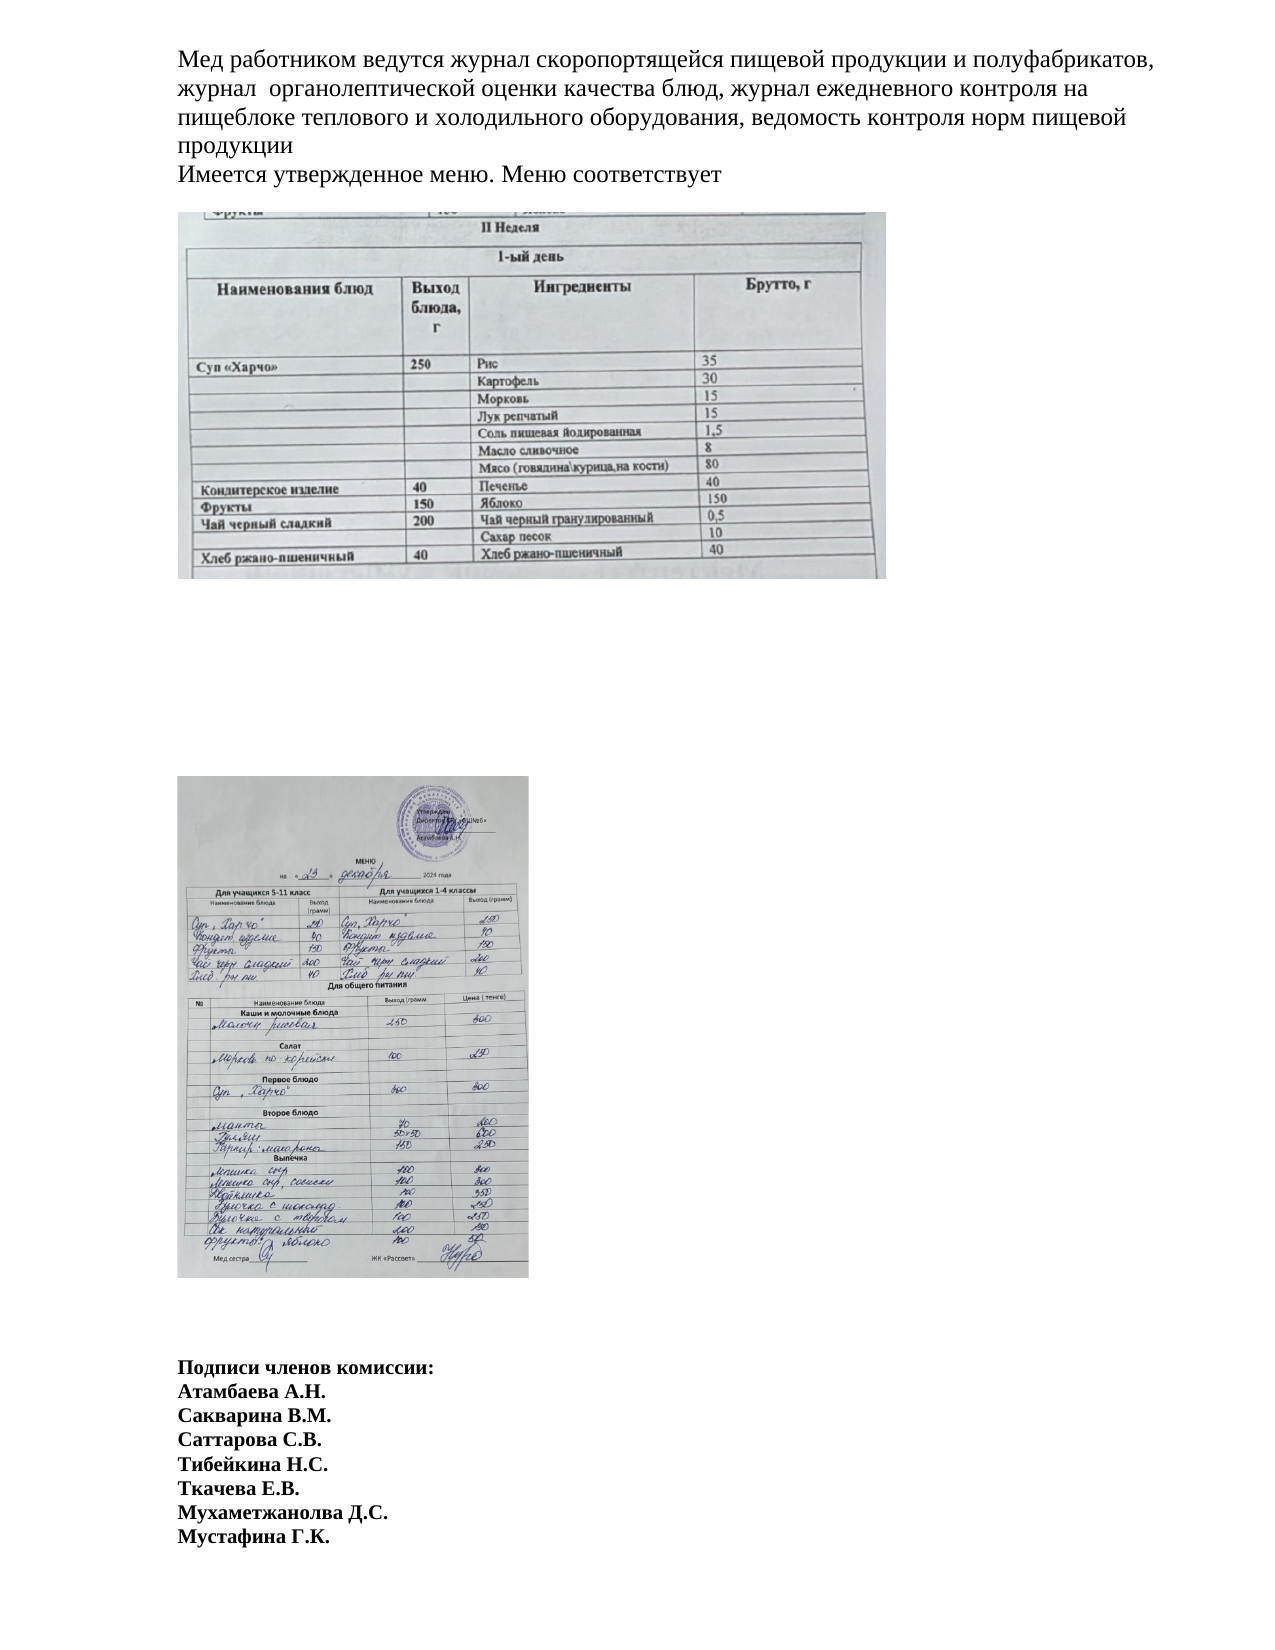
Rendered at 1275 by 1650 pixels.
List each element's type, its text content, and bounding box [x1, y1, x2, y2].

text Имеется утвержденное меню. Меню соответствует [177, 159, 1186, 188]
text Подписи членов комиссии: [177, 1355, 1186, 1379]
picture [177, 776, 529, 1278]
text Тибейкина Н.С. [177, 1451, 1186, 1476]
text Мед работником ведутся журнал скоропортящейся пищевой продукции и полуфабрикатов, журнал органолептической оценки качества блюд, журнал ежедневного контроля на пищеблоке теплового и холодильного оборудования, ведомость контроля норм пищевой продукции [177, 44, 1186, 159]
text Сакварина В.М. [177, 1403, 1186, 1427]
text Мухаметжанолва Д.С. [177, 1499, 1186, 1524]
text Саттарова С.В. [177, 1427, 1186, 1451]
text Мустафина Г.К. [177, 1524, 1186, 1548]
text Ткачева Е.В. [177, 1476, 1186, 1499]
text Атамбаева А.Н. [177, 1379, 1186, 1403]
picture [178, 212, 887, 579]
